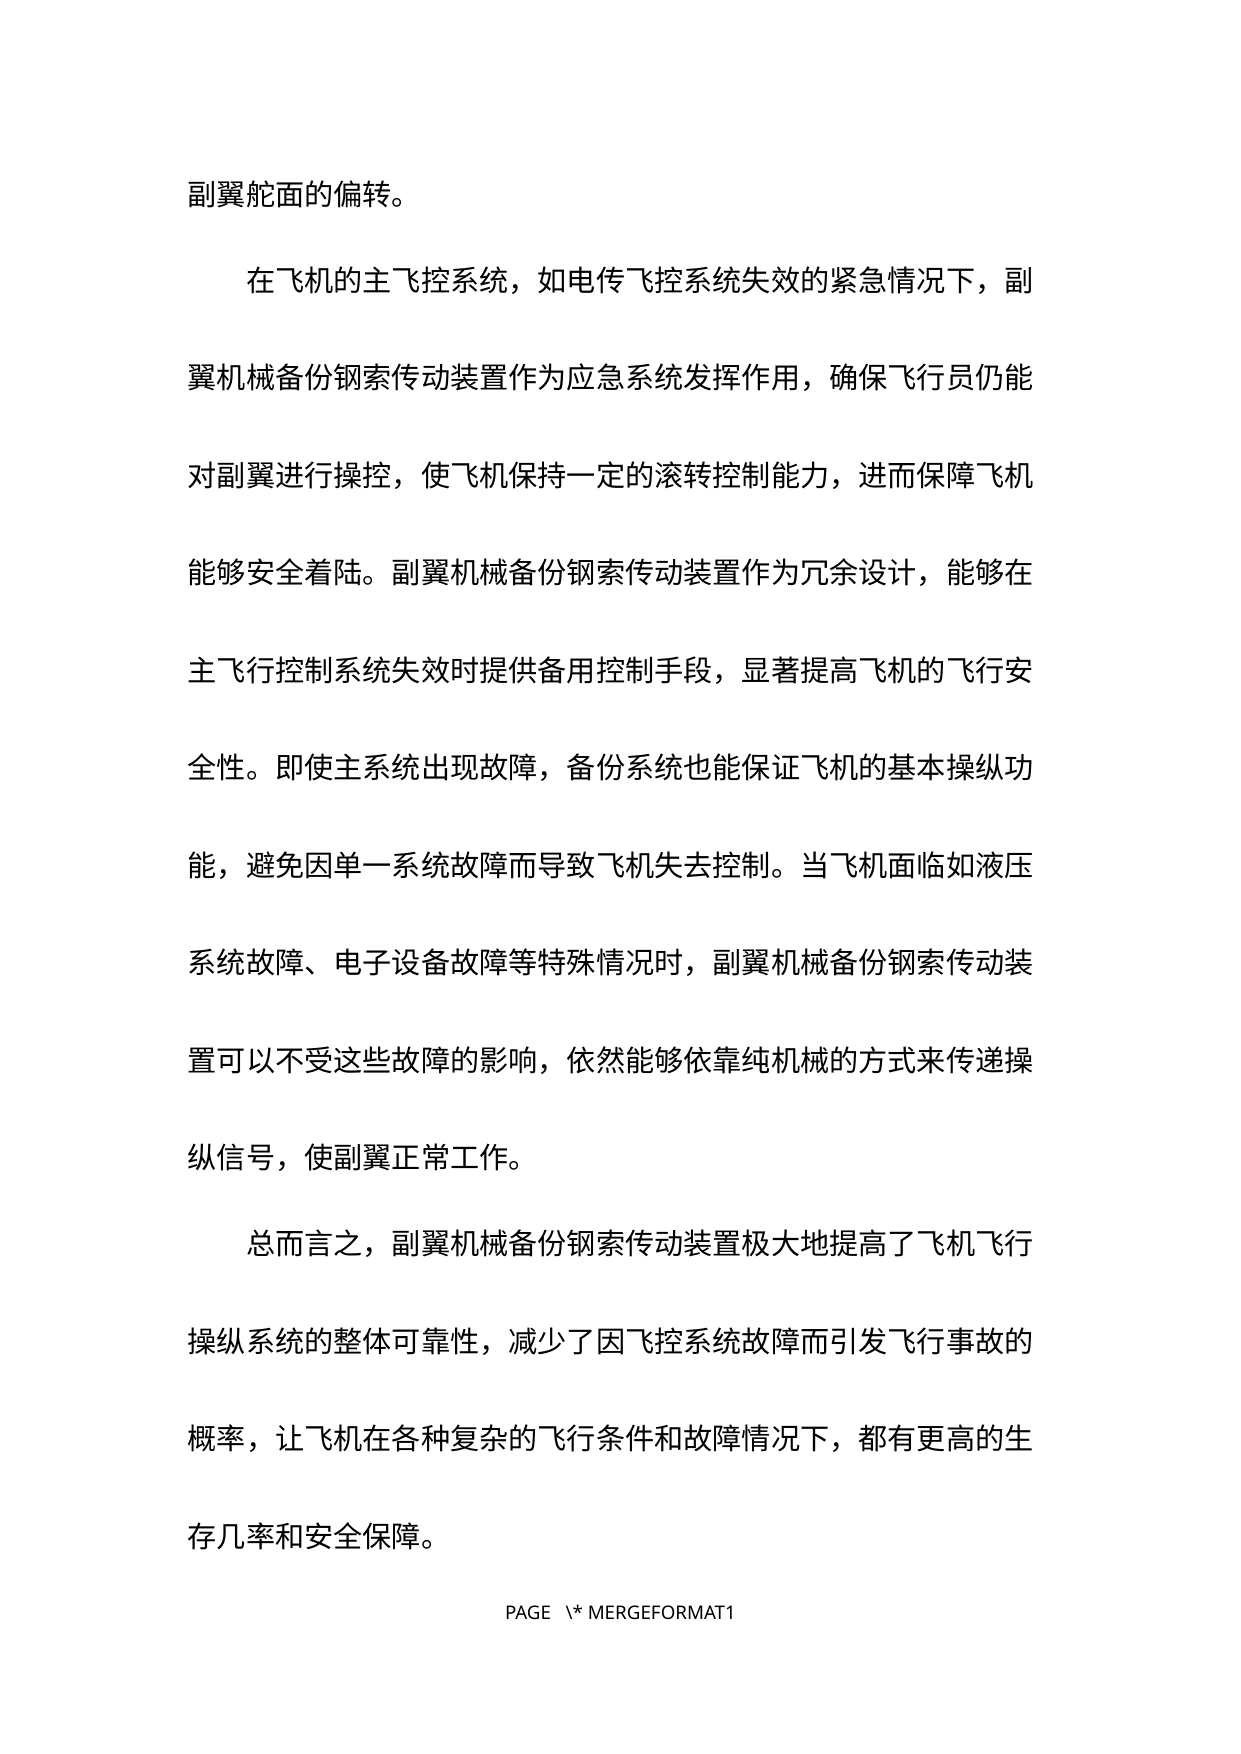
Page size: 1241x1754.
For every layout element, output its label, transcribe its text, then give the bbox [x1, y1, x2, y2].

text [187, 160, 1053, 225]
text 总而言之，副翼机械备份钢索传动装置极大地提高了飞机飞行操纵系统的整体可靠性，减少了因飞控系统故障而引发飞行事故的概率，让飞机在各种复杂的飞行条件和故障情况下，都有更高的生存几率和安全保障。 [187, 1209, 1053, 1567]
text 在飞机的主飞控系统，如电传飞控系统失效的紧急情况下，副翼机械备份钢索传动装置作为应急系统发挥作用，确保飞行员仍能对副翼进行操控，使飞机保持一定的滚转控制能力，进而保障飞机能够安全着陆。副翼机械备份钢索传动装置作为冗余设计，能够在主飞行控制系统失效时提供备用控制手段，显著提高飞机的飞行安全性。即使主系统出现故障，备份系统也能保证飞机的基本操纵功能，避免因单一系统故障而导致飞机失去控制。当飞机面临如液压系统故障、电子设备故障等特殊情况时，副翼机械备份钢索传动装置可以不受这些故障的影响，依然能够依靠纯机械的方式来传递操纵信号，使副翼正常工作。 [187, 246, 1053, 1188]
